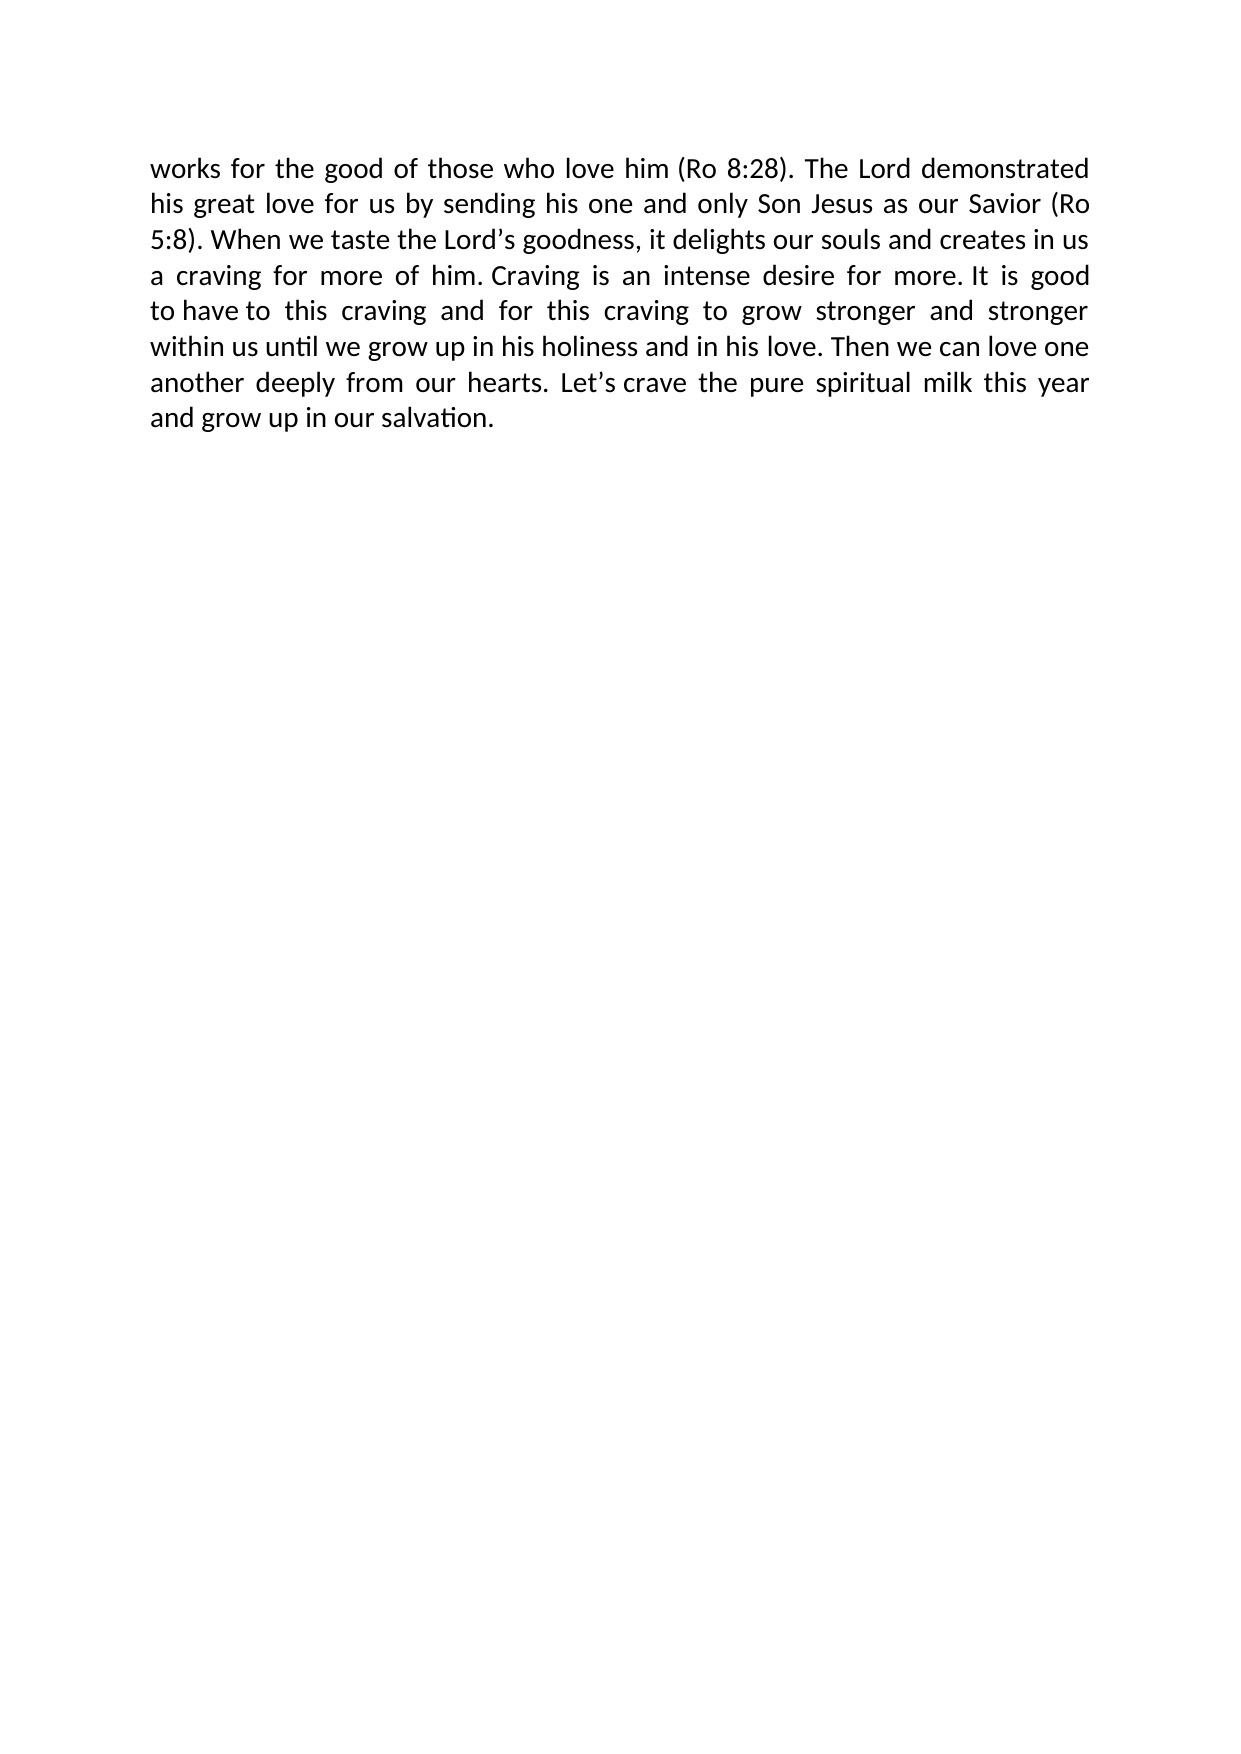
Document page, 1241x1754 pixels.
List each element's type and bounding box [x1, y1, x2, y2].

text [150, 150, 1090, 435]
